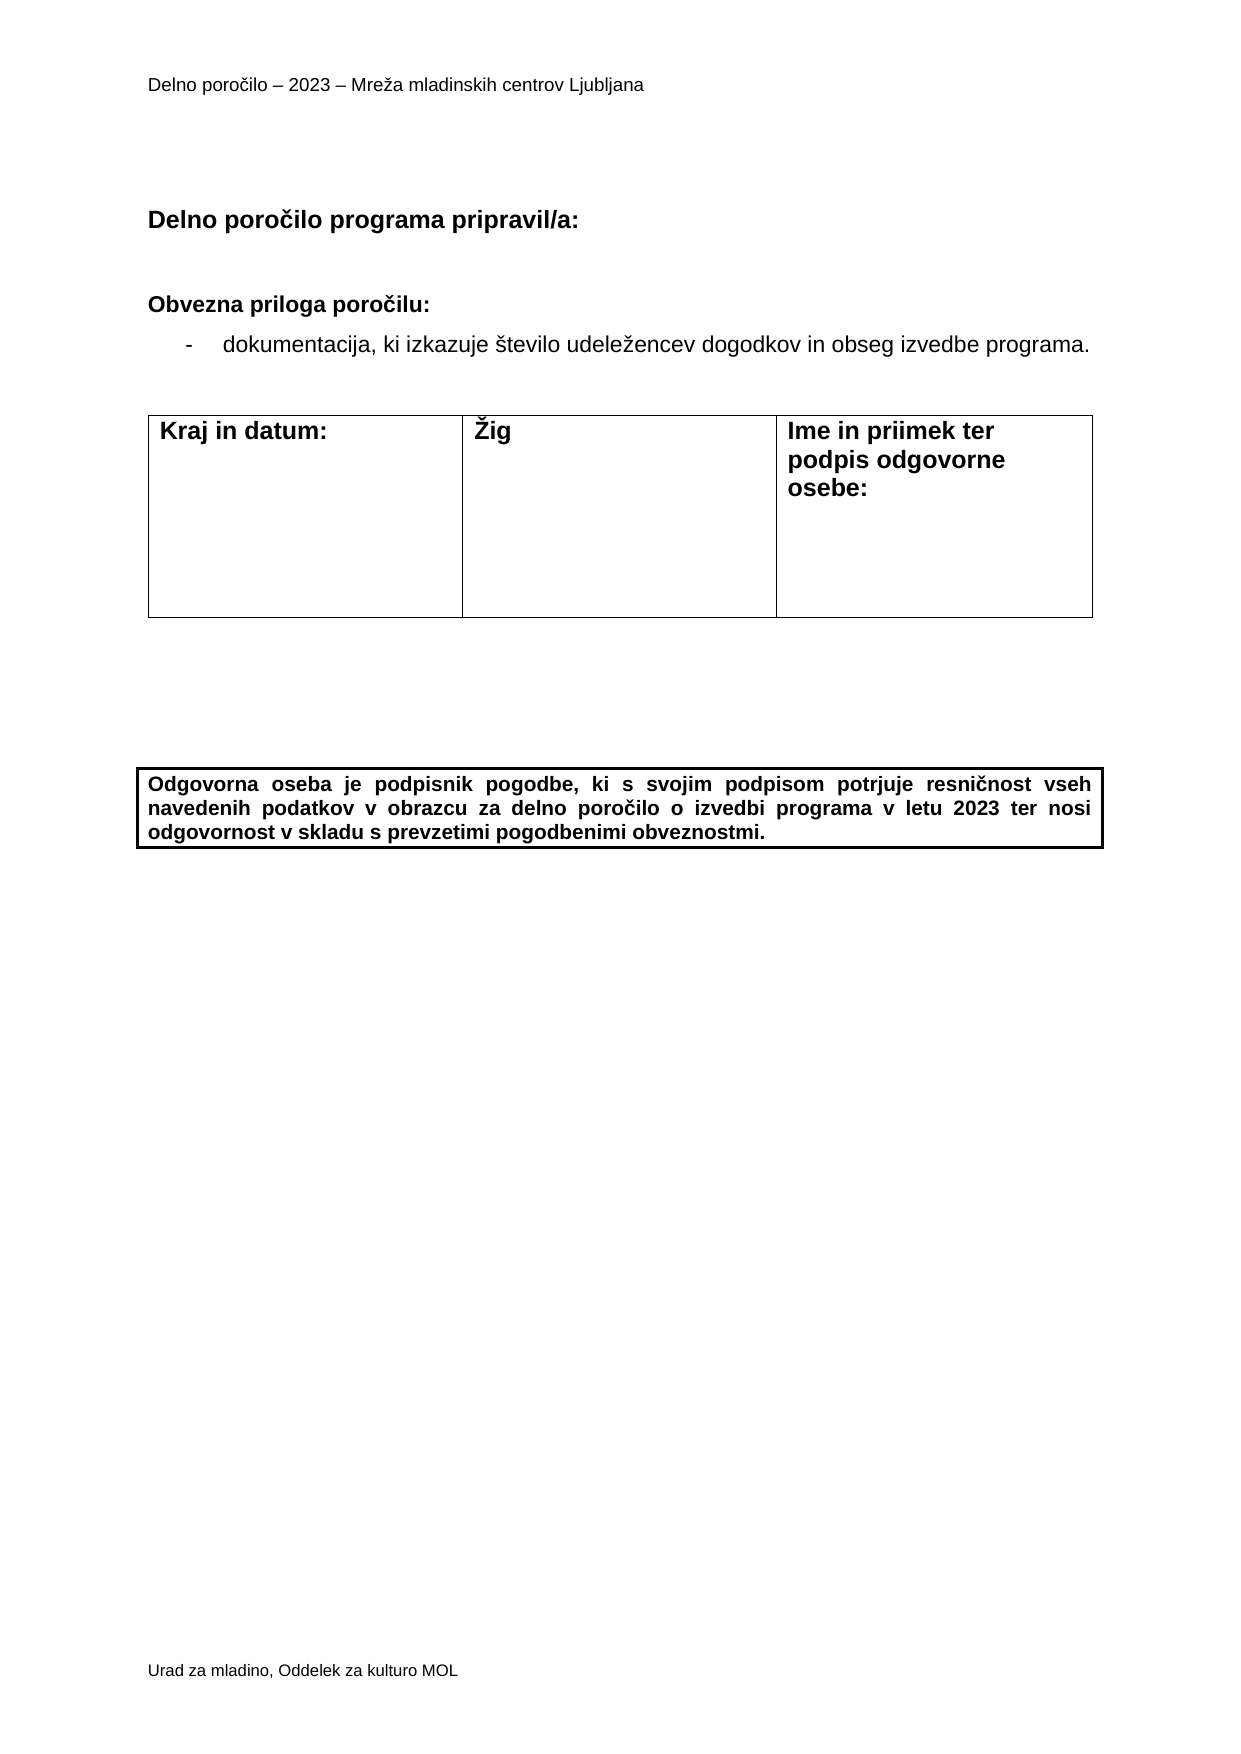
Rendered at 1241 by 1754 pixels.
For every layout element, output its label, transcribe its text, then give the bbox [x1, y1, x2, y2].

table_header Ime in priimek ter podpis odgovorne osebe: [777, 416, 1092, 617]
text Delno poročilo programa pripravil/a: [148, 205, 1092, 234]
text Obvezna priloga poročilu: [148, 291, 1092, 318]
list dokumentacija, ki izkazuje število udeležencev dogodkov in obseg izvedbe programa. [185, 331, 1092, 357]
table_header Kraj in datum: [149, 416, 462, 617]
table_header Žig [463, 416, 776, 617]
text Odgovorna oseba je podpisnik pogodbe, ki s svojim podpisom potrjuje resničnost vseh navedenih podatkov v obrazcu za delno poročilo o izvedbi programa v letu 2023 ter nosi odgovornost v skladu s prevzetimi pogodbenimi obveznostmi. [139, 770, 1101, 846]
